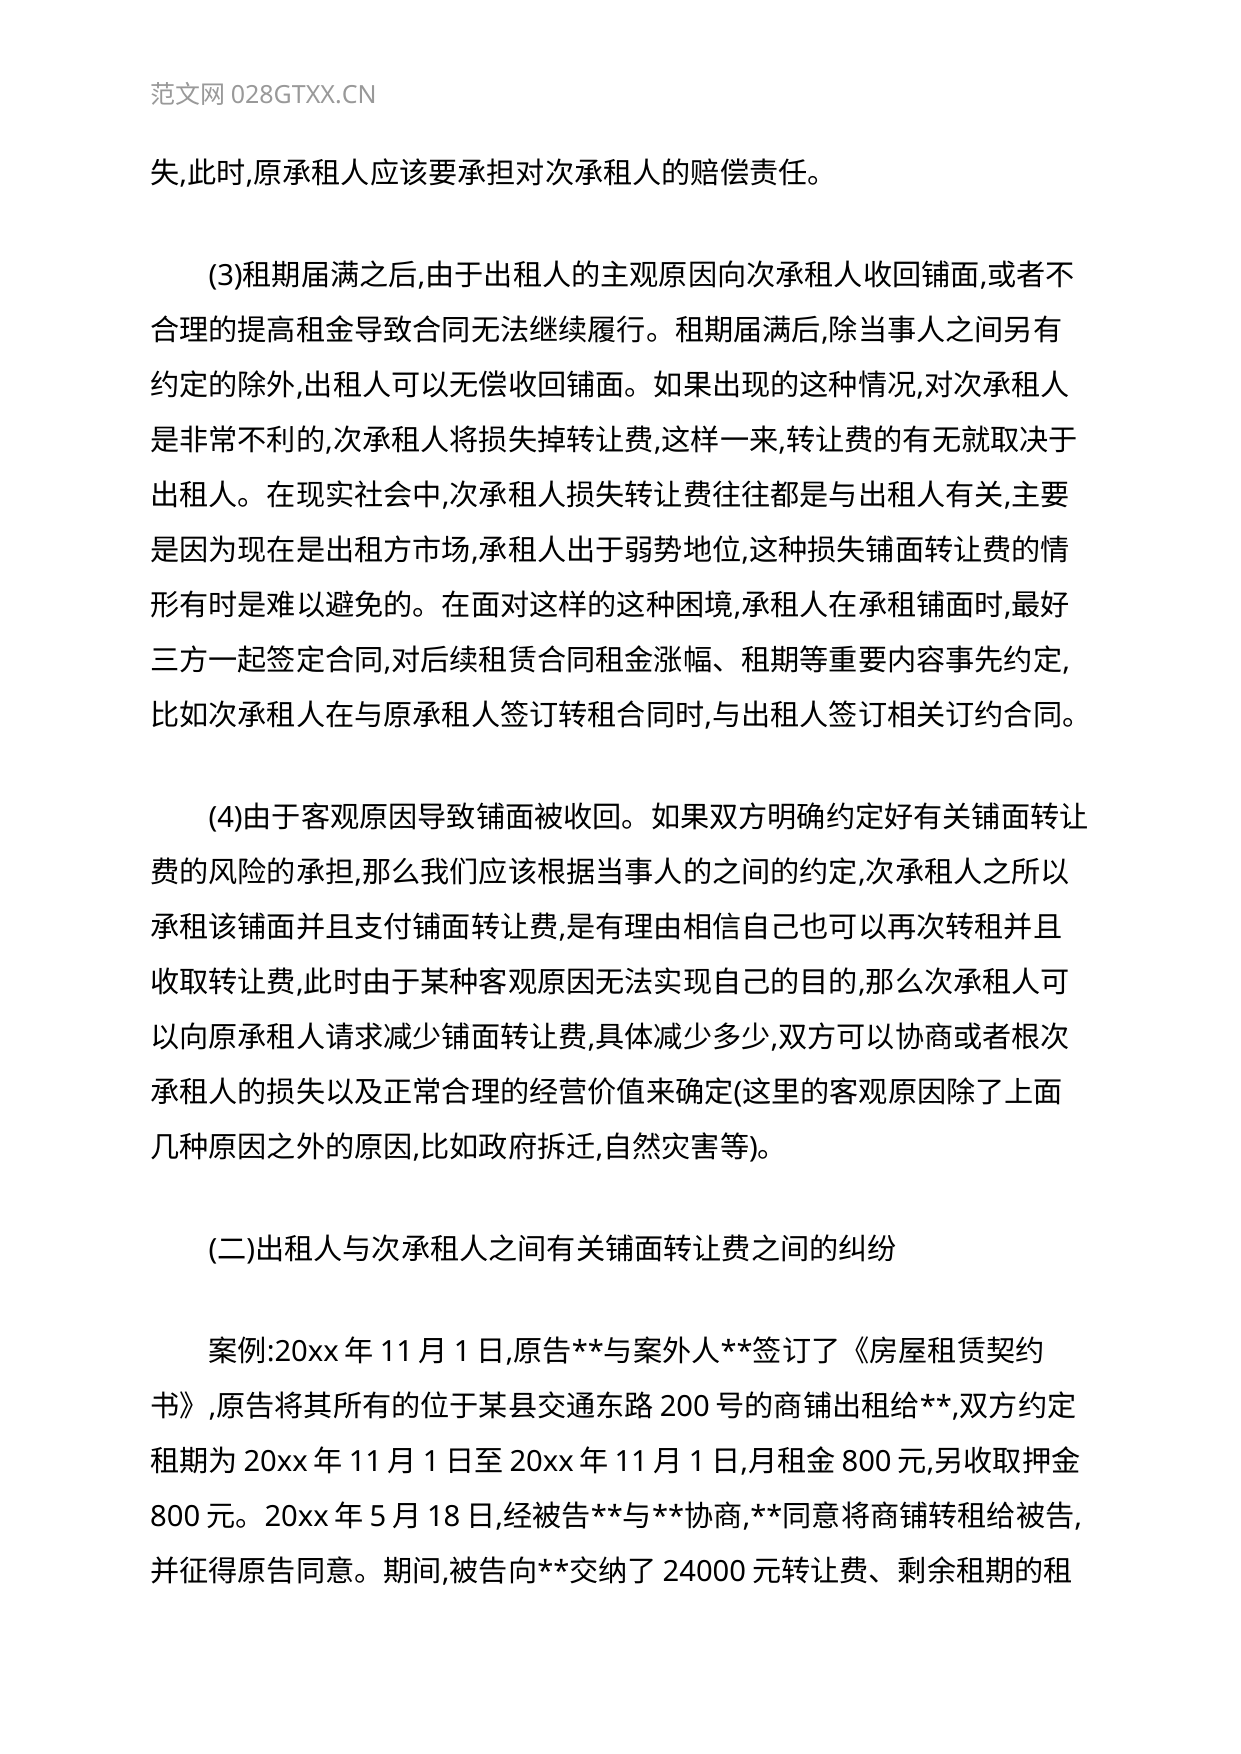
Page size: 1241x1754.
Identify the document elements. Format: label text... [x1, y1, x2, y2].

text (3)租期届满之后,由于出租人的主观原因向次承租人收回铺面,或者不合理的提高租金导致合同无法继续履行。租期届满后,除当事人之间另有约定的除外,出租人可以无偿收回铺面。如果出现的这种情况,对次承租人是非常不利的,次承租人将损失掉转让费,这样一来,转让费的有无就取决于出租人。在现实社会中,次承租人损失转让费往往都是与出租人有关,主要是因为现在是出租方市场,承租人出于弱势地位,这种损失铺面转让费的情形有时是难以避免的。在面对这样的这种困境,承租人在承租铺面时,最好三方一起签定合同,对后续租赁合同租金涨幅、租期等重要内容事先约定,比如次承租人在与原承租人签订转租合同时,与出租人签订相关订约合同。 [150, 252, 1090, 734]
text (4)由于客观原因导致铺面被收回。如果双方明确约定好有关铺面转让费的风险的承担,那么我们应该根据当事人的之间的约定,次承租人之所以承租该铺面并且支付铺面转让费,是有理由相信自己也可以再次转租并且收取转让费,此时由于某种客观原因无法实现自己的目的,那么次承租人可以向原承租人请求减少铺面转让费,具体减少多少,双方可以协商或者根次承租人的损失以及正常合理的经营价值来确定(这里的客观原因除了上面几种原因之外的原因,比如政府拆迁,自然灾害等)。 [150, 794, 1090, 1166]
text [150, 1328, 1090, 1590]
text (二)出租人与次承租人之间有关铺面转让费之间的纠纷 [150, 1226, 1090, 1268]
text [150, 150, 1090, 192]
